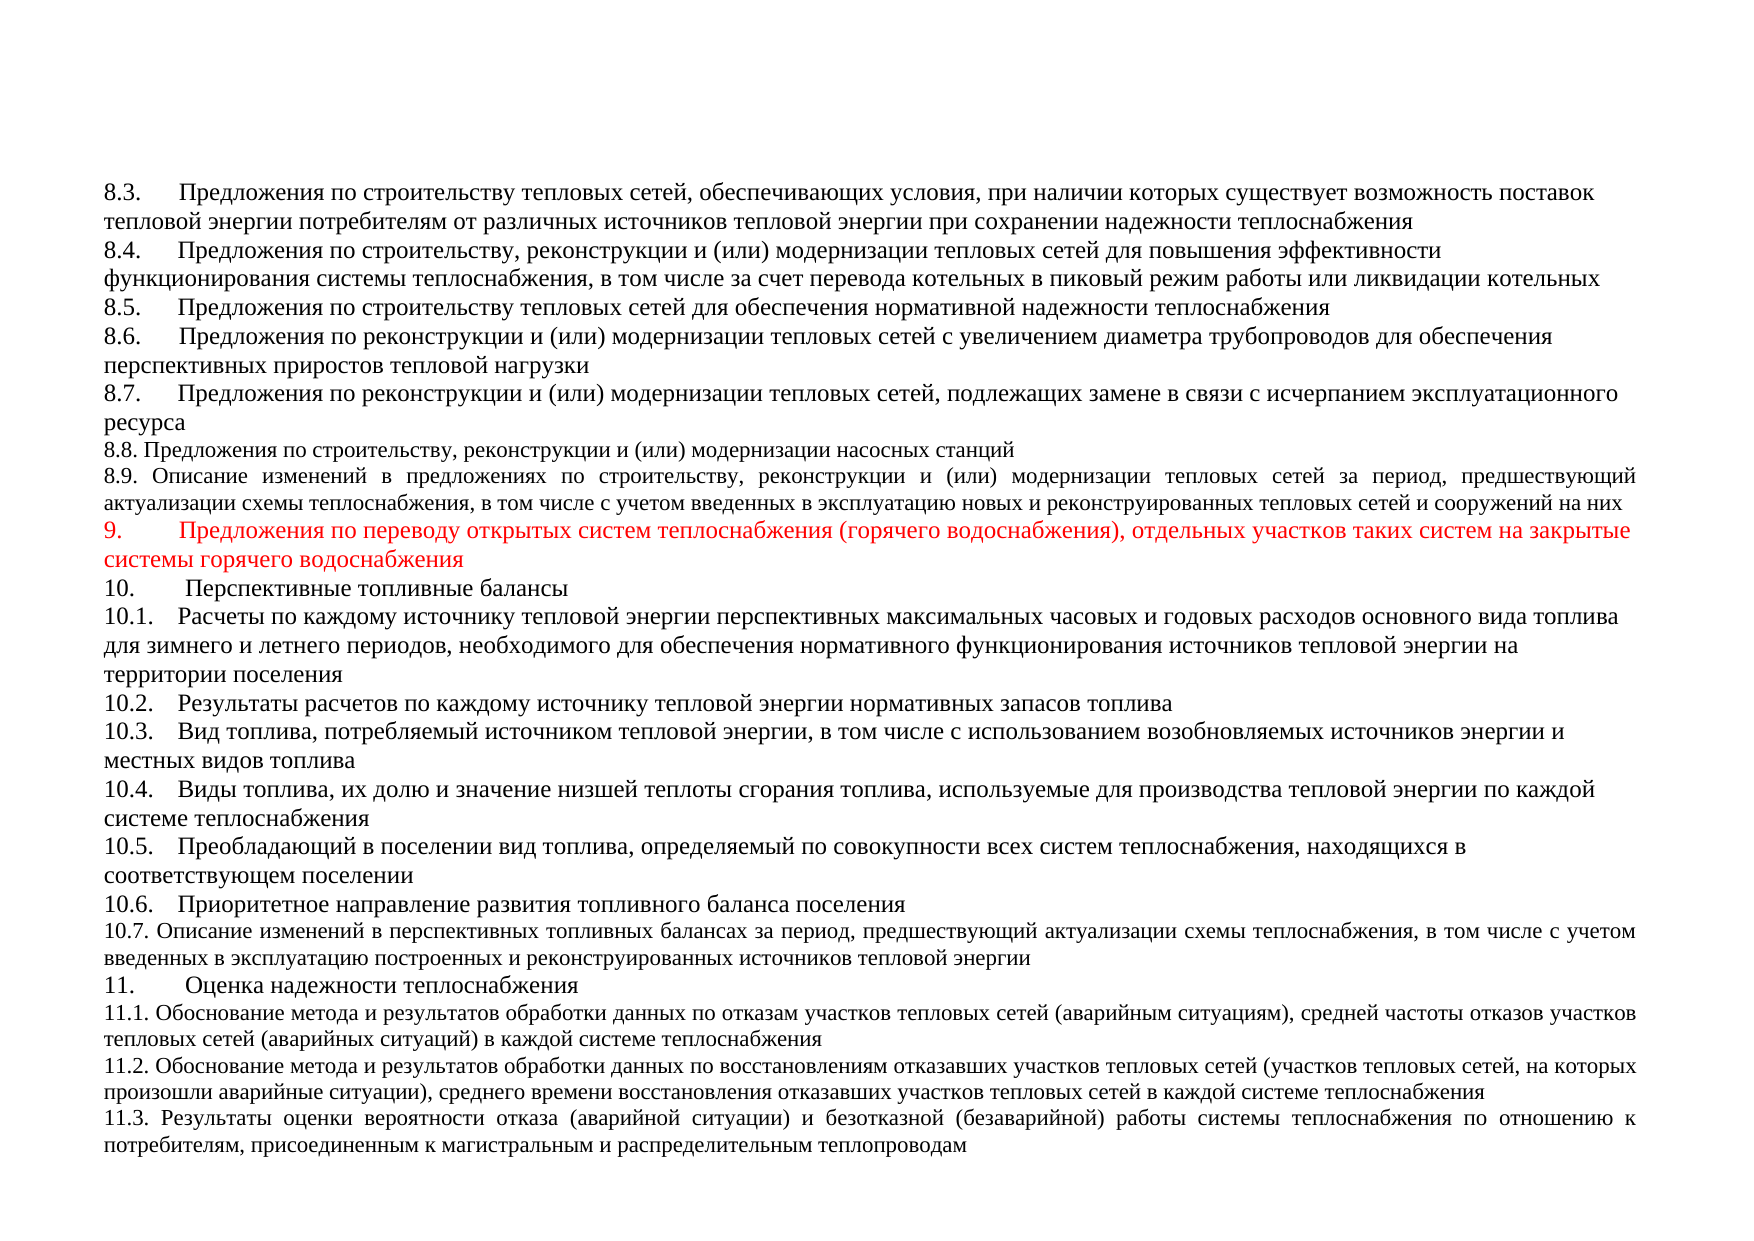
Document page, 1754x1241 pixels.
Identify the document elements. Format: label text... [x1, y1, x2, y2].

text 10.1. Расчеты по каждому источнику тепловой энергии перспективных максимальных часовых и годовых расходов основного вида топлива для зимнего и летнего периодов, необходимого для обеспечения нормативного функционирования источников тепловой энергии на территории поселения [103, 601, 1639, 688]
text 10.5. Преобладающий в поселении вид топлива, определяемый по совокупности всех систем теплоснабжения, находящихся в соответствующем поселении [103, 831, 1639, 889]
text 11.1. Обоснование метода и результатов обработки данных по отказам участков тепловых сетей (аварийным ситуациям), средней частоты отказов участков тепловых сетей (аварийных ситуаций) в каждой системе теплоснабжения [103, 999, 1639, 1052]
text 10.2. Результаты расчетов по каждому источнику тепловой энергии нормативных запасов топлива [103, 688, 1639, 716]
text 8.9. Описание изменений в предложениях по строительству, реконструкции и (или) модернизации тепловых сетей за период, предшествующий актуализации схемы теплоснабжения, в том числе с учетом введенных в эксплуатацию новых и реконструированных тепловых сетей и сооружений на них [103, 462, 1639, 515]
text 10.6. Приоритетное направление развития топливного баланса поселения [103, 889, 1639, 918]
text 8.6. Предложения по реконструкции и (или) модернизации тепловых сетей с увеличением диаметра трубопроводов для обеспечения перспективных приростов тепловой нагрузки [103, 321, 1639, 378]
text 9. Предложения по переводу открытых систем теплоснабжения (горячего водоснабжения), отдельных участков таких систем на закрытые системы горячего водоснабжения [103, 515, 1639, 573]
text 10.3. Вид топлива, потребляемый источником тепловой энергии, в том числе с использованием возобновляемых источников энергии и местных видов топлива [103, 716, 1639, 774]
text 10.4. Виды топлива, их долю и значение низшей теплоты сгорания топлива, используемые для производства тепловой энергии по каждой системе теплоснабжения [103, 774, 1639, 831]
text 11.3. Результаты оценки вероятности отказа (аварийной ситуации) и безотказной (безаварийной) работы системы теплоснабжения по отношению к потребителям, присоединенным к магистральным и распределительным теплопроводам [103, 1104, 1639, 1157]
text 11. Оценка надежности теплоснабжения [103, 970, 1639, 999]
text 8.3. Предложения по строительству тепловых сетей, обеспечивающих условия, при наличии которых существует возможность поставок тепловой энергии потребителям от различных источников тепловой энергии при сохранении надежности теплоснабжения [103, 177, 1639, 235]
text 11.2. Обоснование метода и результатов обработки данных по восстановлениям отказавших участков тепловых сетей (участков тепловых сетей, на которых произошли аварийные ситуации), среднего времени восстановления отказавших участков тепловых сетей в каждой системе теплоснабжения [103, 1052, 1639, 1104]
text 8.5. Предложения по строительству тепловых сетей для обеспечения нормативной надежности теплоснабжения [103, 292, 1639, 321]
text 8.7. Предложения по реконструкции и (или) модернизации тепловых сетей, подлежащих замене в связи с исчерпанием эксплуатационного ресурса [103, 378, 1639, 436]
text 10.7. Описание изменений в перспективных топливных балансах за период, предшествующий актуализации схемы теплоснабжения, в том числе с учетом введенных в эксплуатацию построенных и реконструированных источников тепловой энергии [103, 918, 1639, 970]
text 10. Перспективные топливные балансы [103, 573, 1639, 601]
text 8.8. Предложения по строительству, реконструкции и (или) модернизации насосных станций [103, 436, 1639, 462]
text 8.4. Предложения по строительству, реконструкции и (или) модернизации тепловых сетей для повышения эффективности функционирования системы теплоснабжения, в том числе за счет перевода котельных в пиковый режим работы или ликвидации котельных [103, 235, 1639, 292]
